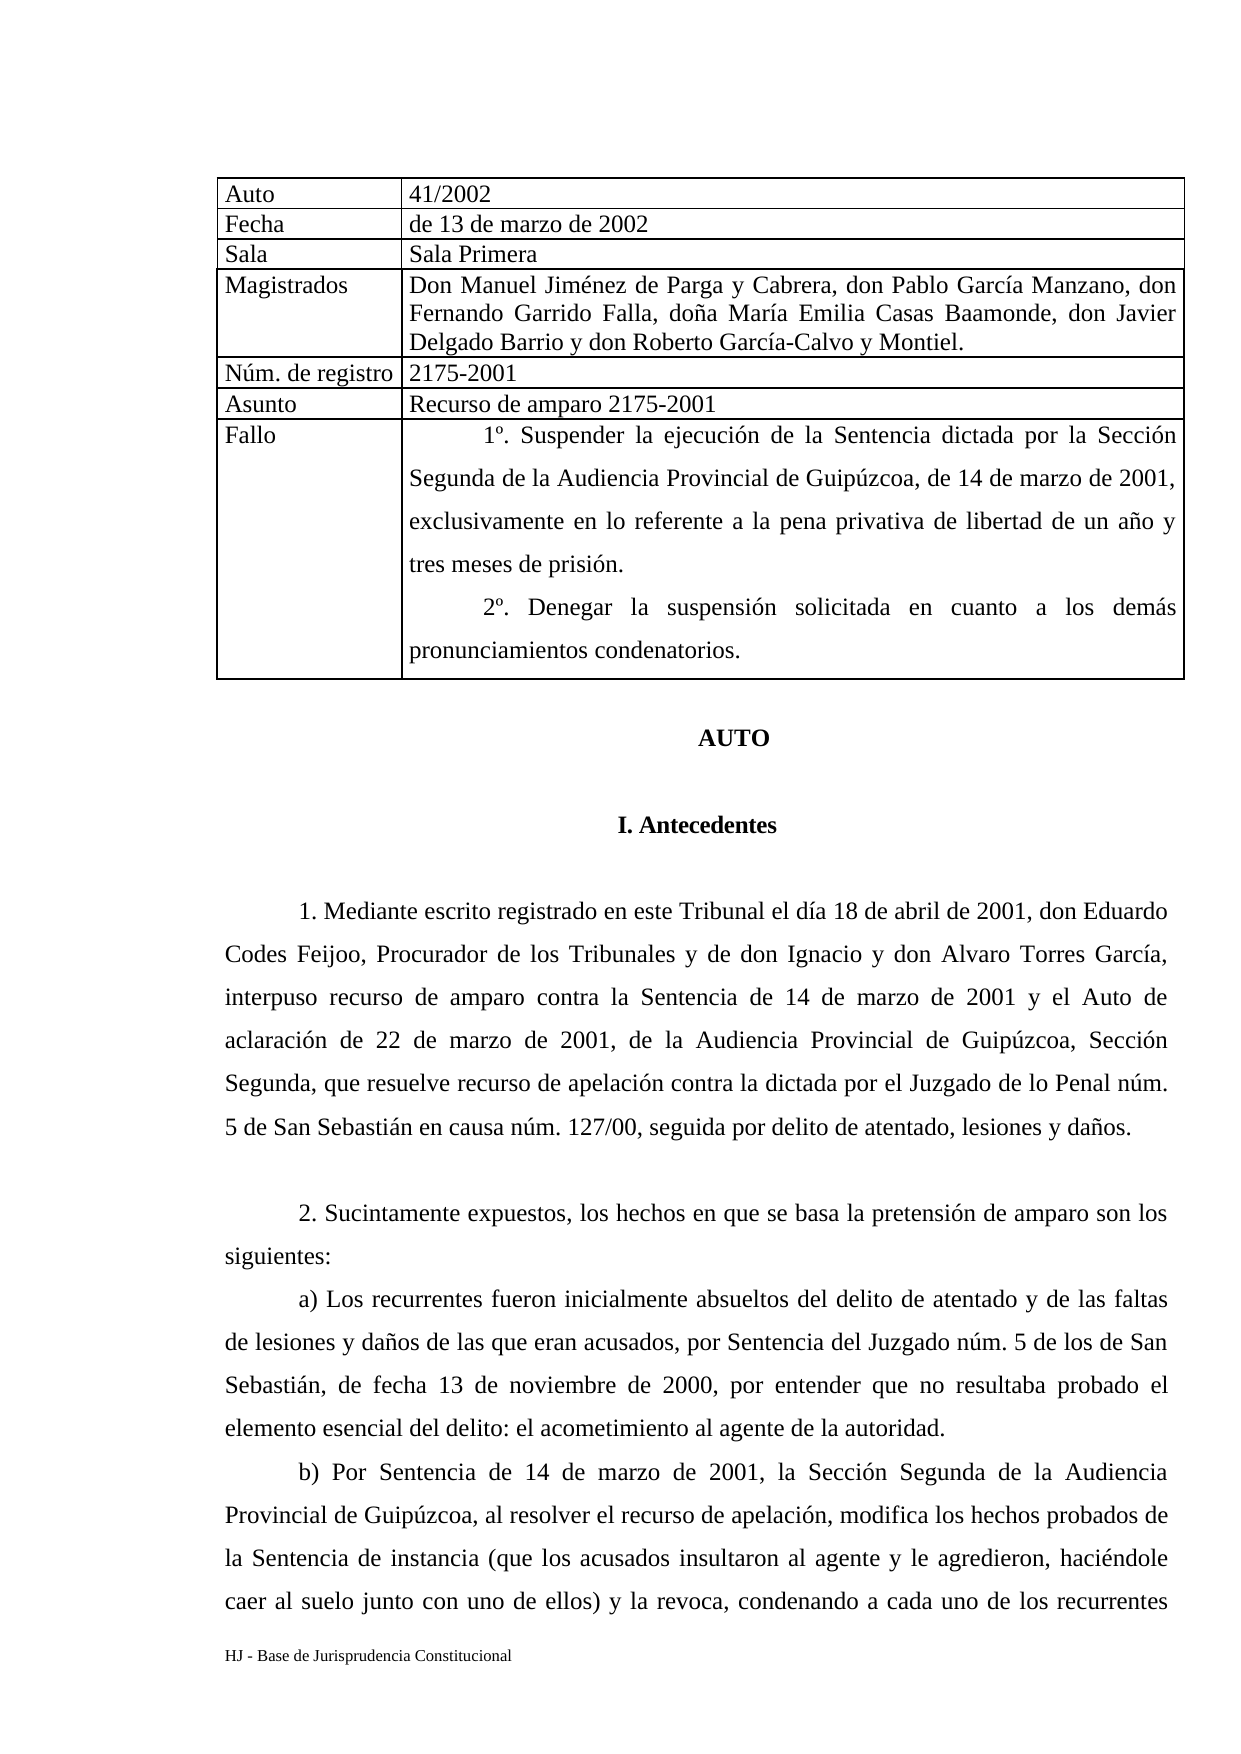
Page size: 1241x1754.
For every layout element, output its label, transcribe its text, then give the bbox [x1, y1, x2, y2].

table_cell 2175-2001 [403, 358, 1183, 387]
table_header 41/2002 [402, 179, 1184, 207]
text a) Los recurrentes fueron inicialmente absueltos del delito de atentado y de las faltas de lesiones y daños de las que eran acusados, por Sentencia del Juzgado núm. 5 de los de San Sebastián, de fecha 13 de noviembre de 2000, por entender que no resultaba probado el elemento esencial del delito: el acometimiento al agente de la autoridad. [224, 1284, 1169, 1442]
table_cell de 13 de marzo de 2002 [402, 209, 1184, 238]
table_cell Núm. de registro [218, 358, 401, 387]
table_cell Sala [218, 240, 401, 268]
text 2. Sucintamente expuestos, los hechos en que se basa la pretensión de amparo son los siguientes: [224, 1198, 1169, 1270]
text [224, 1457, 1169, 1615]
table_cell Fecha [218, 209, 401, 238]
text I. Antecedentes [224, 810, 1169, 838]
text 1. Mediante escrito registrado en este Tribunal el día 18 de abril de 2001, don Eduardo Codes Feijoo, Procurador de los Tribunales y de don Ignacio y don Alvaro Torres García, interpuso recurso de amparo contra la Sentencia de 14 de marzo de 2001 y el Auto de aclaración de 22 de marzo de 2001, de la Audiencia Provincial de Guipúzcoa, Sección Segunda, que resuelve recurso de apelación contra la dictada por el Juzgado de lo Penal núm. 5 de San Sebastián en causa núm. 127/00, seguida por delito de atentado, lesiones y daños. [224, 896, 1169, 1140]
table_cell Magistrados [218, 270, 401, 356]
table_cell Don Manuel Jiménez de Parga y Cabrera, don Pablo García Manzano, don Fernando Garrido Falla, doña María Emilia Casas Baamonde, don Javier Delgado Barrio y don Roberto García-Calvo y Montiel. [403, 270, 1183, 356]
table_cell 1º. Suspender la ejecución de la Sentencia dictada por la Sección Segunda de la Audiencia Provincial de Guipúzcoa, de 14 de marzo de 2001, exclusivamente en lo referente a la pena privativa de libertad de un año y tres meses de prisión. 2º. Denegar la suspensión solicitada en cuanto a los demás pronunciamientos condenatorios. [403, 420, 1183, 678]
table_cell Sala Primera [402, 240, 1184, 268]
table_cell Asunto [218, 389, 401, 418]
table_cell Recurso de amparo 2175-2001 [403, 389, 1183, 418]
text AUTO [224, 723, 1169, 752]
table_header Auto [218, 179, 401, 207]
table_cell Fallo [218, 420, 401, 678]
